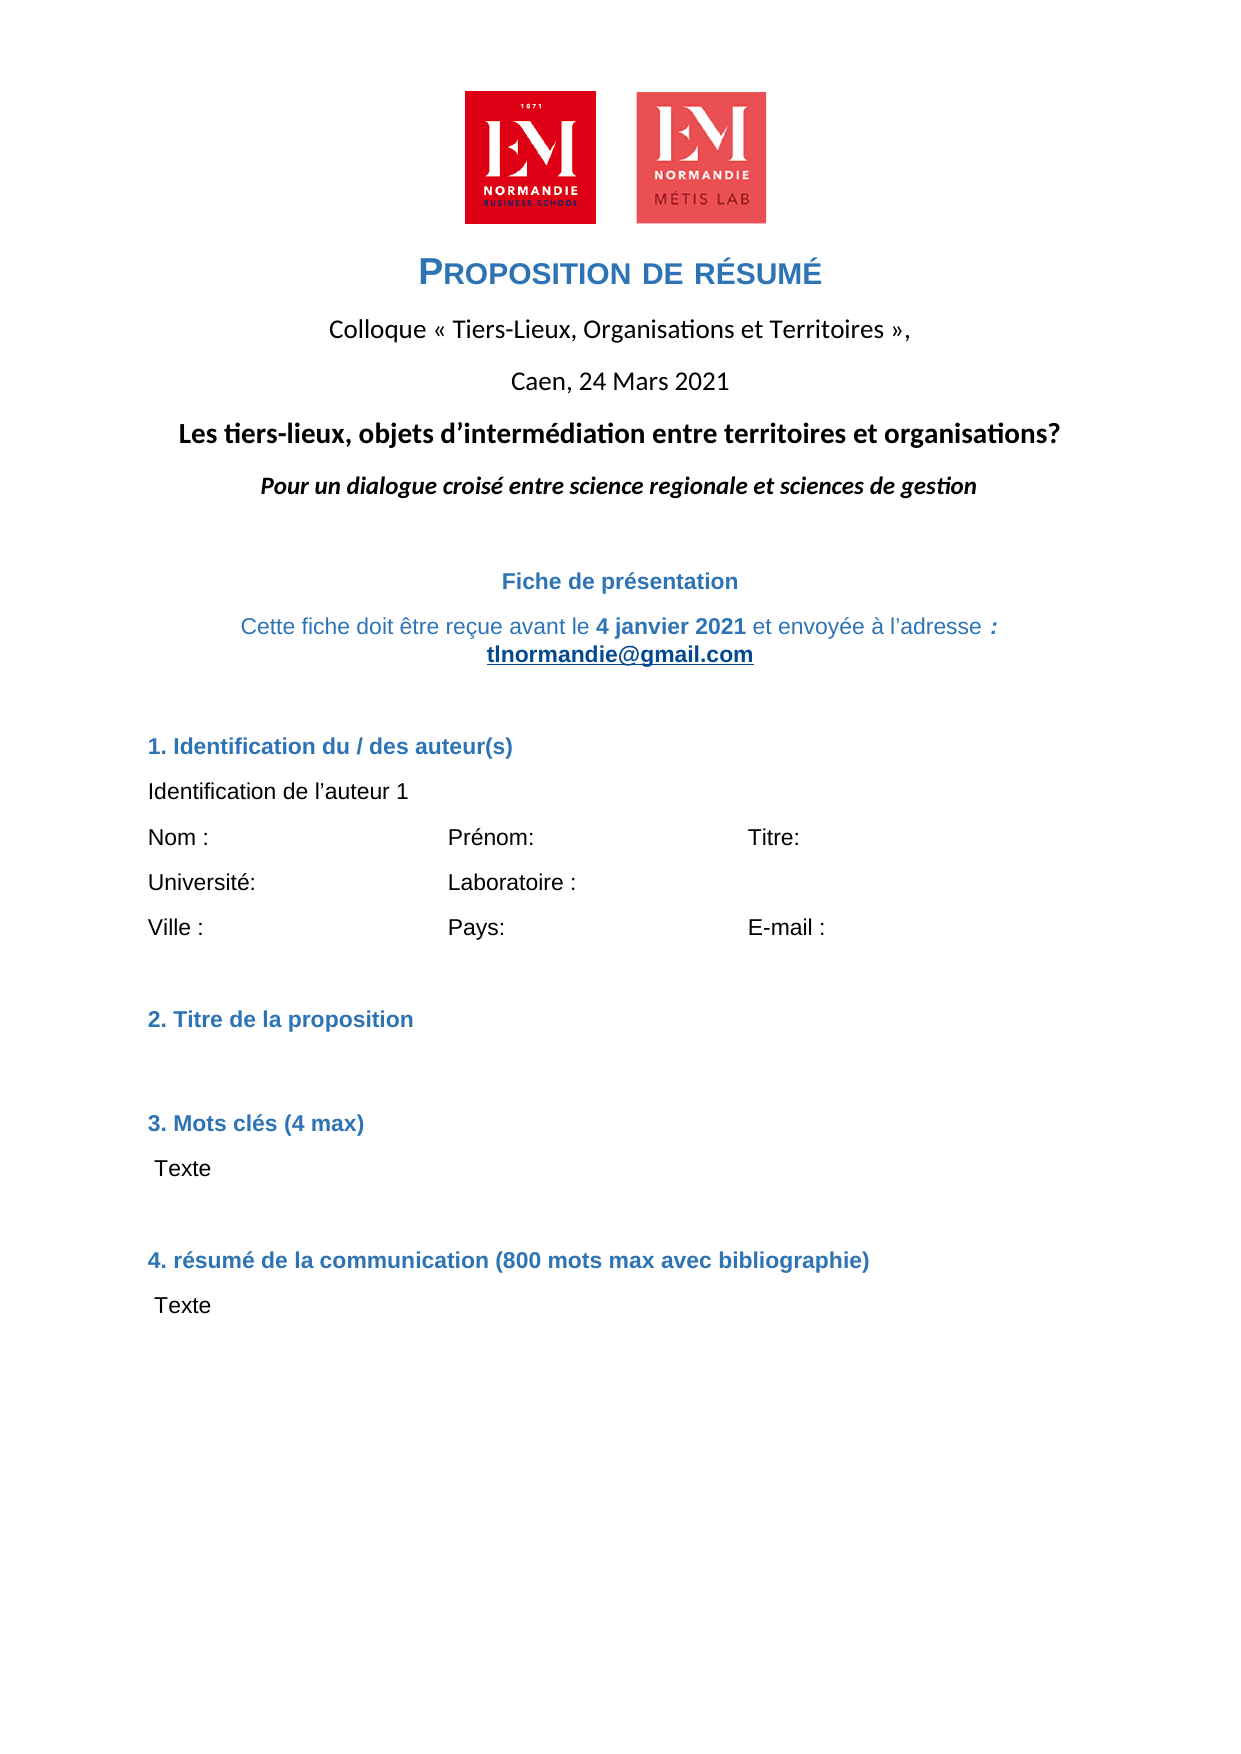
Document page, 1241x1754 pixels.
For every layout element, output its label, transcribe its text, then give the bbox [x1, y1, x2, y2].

text Texte [148, 1292, 1093, 1318]
text 1. Identification du / des auteur(s) [148, 733, 1093, 759]
picture [636, 91, 767, 224]
text Pour un dialogue croisé entre science regionale et sciences de gestion [148, 470, 1093, 500]
text 2. Titre de la proposition [148, 1006, 1093, 1091]
text Ville : Pays: E-mail : [148, 914, 1093, 940]
text Texte [148, 1154, 1093, 1181]
text Université: Laboratoire : [148, 868, 1093, 895]
text Identification de l’auteur 1 [148, 778, 1093, 805]
text Fiche de présentation [148, 568, 1093, 594]
picture [465, 91, 596, 224]
text Caen, 24 Mars 2021 [148, 364, 1093, 397]
text Cette fiche doit être reçue avant le 4 janvier 2021 et envoyée à l’adresse : tlnormandie@gmail.com [148, 613, 1093, 668]
text 3. Mots clés (4 max) [148, 1109, 1093, 1136]
text Nom : Prénom: Titre: [148, 823, 1093, 850]
text Colloque « Tiers-Lieux, Organisations et Territoires », [148, 312, 1093, 345]
text 4. résumé de la communication (800 mots max avec bibliographie) [148, 1247, 1093, 1273]
text Les tiers-lieux, objets d’intermédiation entre territoires et organisations? [148, 415, 1093, 451]
text Proposition de résumé [148, 249, 1093, 292]
